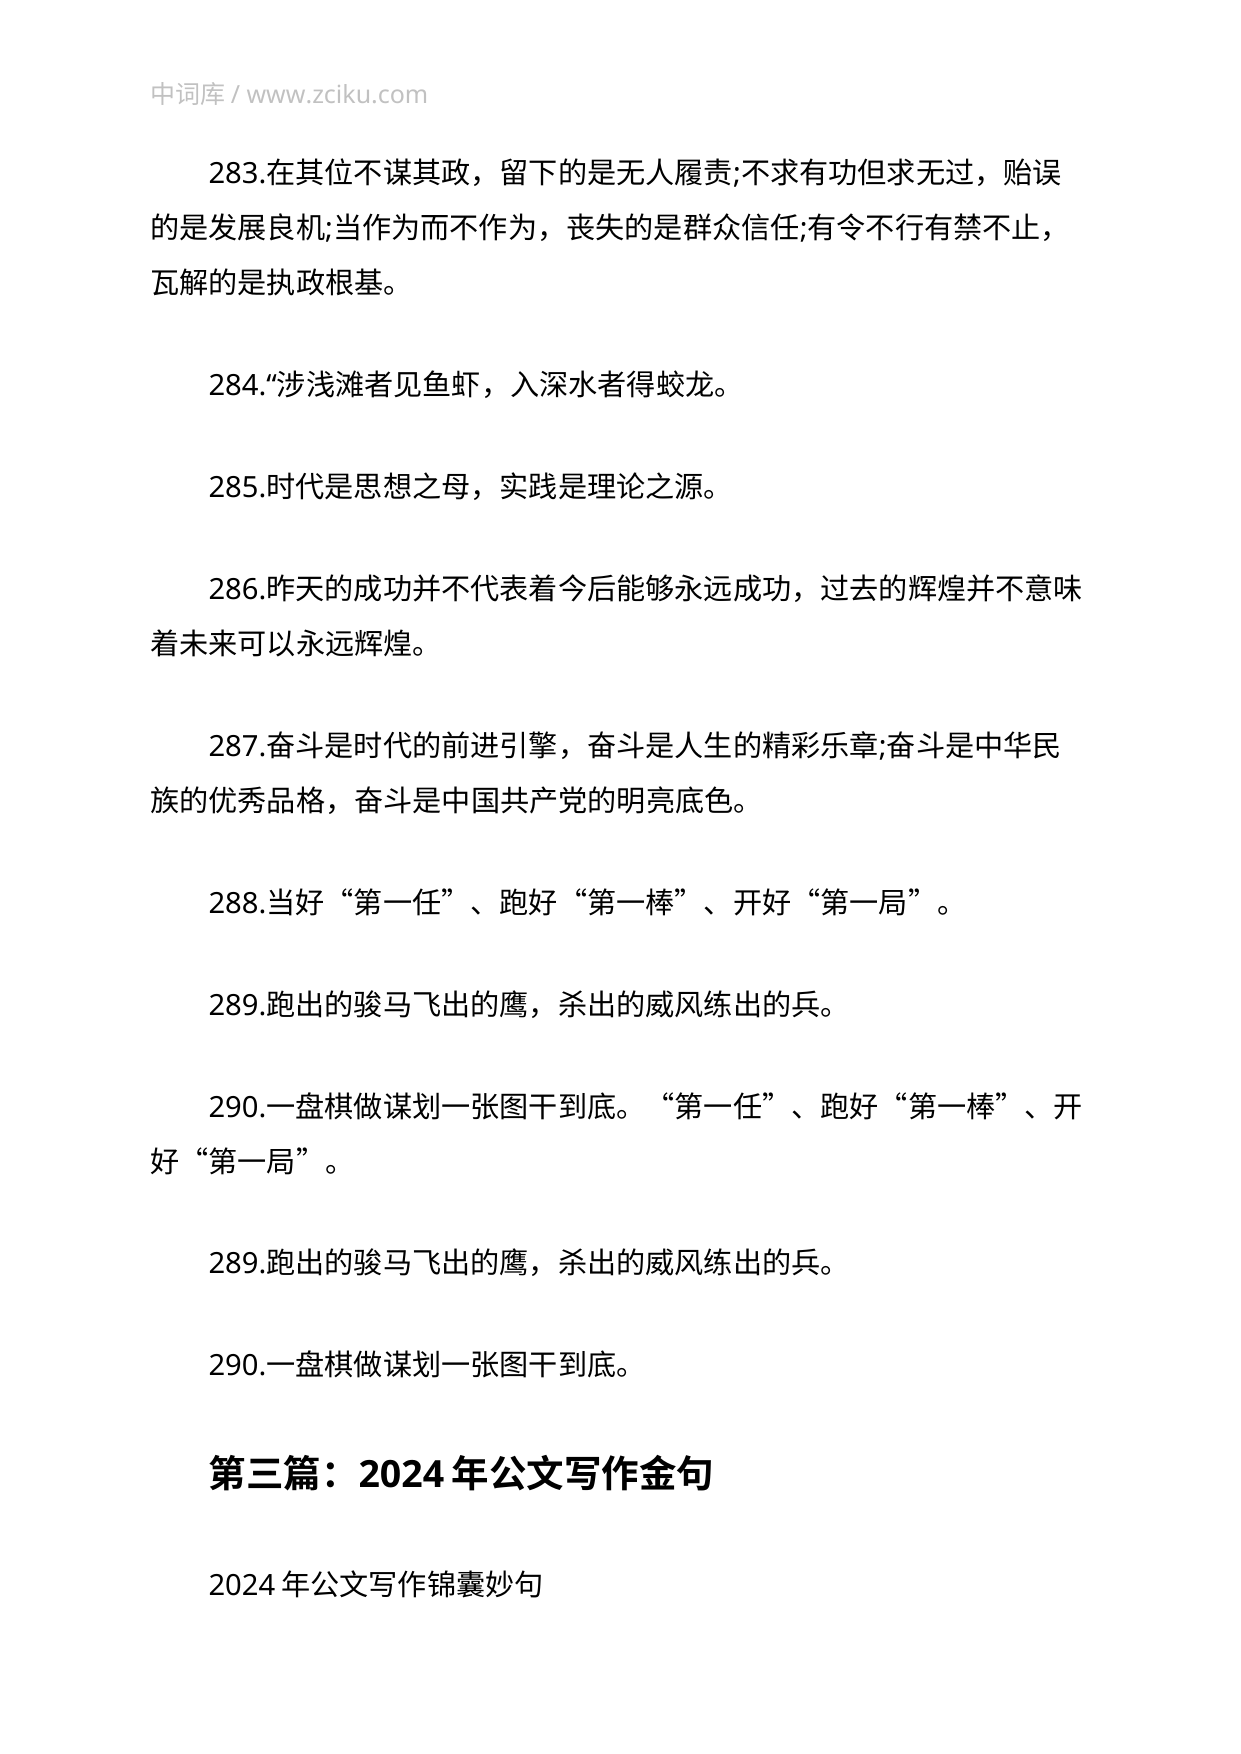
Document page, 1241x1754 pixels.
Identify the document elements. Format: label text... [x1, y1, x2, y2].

text 289.跑出的骏马飞出的鹰，杀出的威风练出的兵。 [150, 981, 1090, 1024]
text 286.昨天的成功并不代表着今后能够永远成功，过去的辉煌并不意味着未来可以永远辉煌。 [150, 566, 1090, 663]
text 290.一盘棋做谋划一张图干到底。“第一任”、跑好“第一棒”、开好“第一局”。 [150, 1083, 1090, 1181]
text 2024年公文写作锦囊妙句 [150, 1562, 1090, 1604]
text 287.奋斗是时代的前进引擎，奋斗是人生的精彩乐章;奋斗是中华民族的优秀品格，奋斗是中国共产党的明亮底色。 [150, 722, 1090, 820]
text 290.一盘棋做谋划一张图干到底。 [150, 1342, 1090, 1384]
text 283.在其位不谋其政，留下的是无人履责;不求有功但求无过，贻误的是发展良机;当作为而不作为，丧失的是群众信任;有令不行有禁不止，瓦解的是执政根基。 [150, 150, 1090, 302]
text 285.时代是思想之母，实践是理论之源。 [150, 464, 1090, 506]
text 289.跑出的骏马飞出的鹰，杀出的威风练出的兵。 [150, 1240, 1090, 1282]
text 284.“涉浅滩者见鱼虾，入深水者得蛟龙。 [150, 362, 1090, 404]
text 288.当好“第一任”、跑好“第一棒”、开好“第一局”。 [150, 879, 1090, 922]
text 第三篇：2024年公文写作金句 [150, 1444, 1090, 1498]
